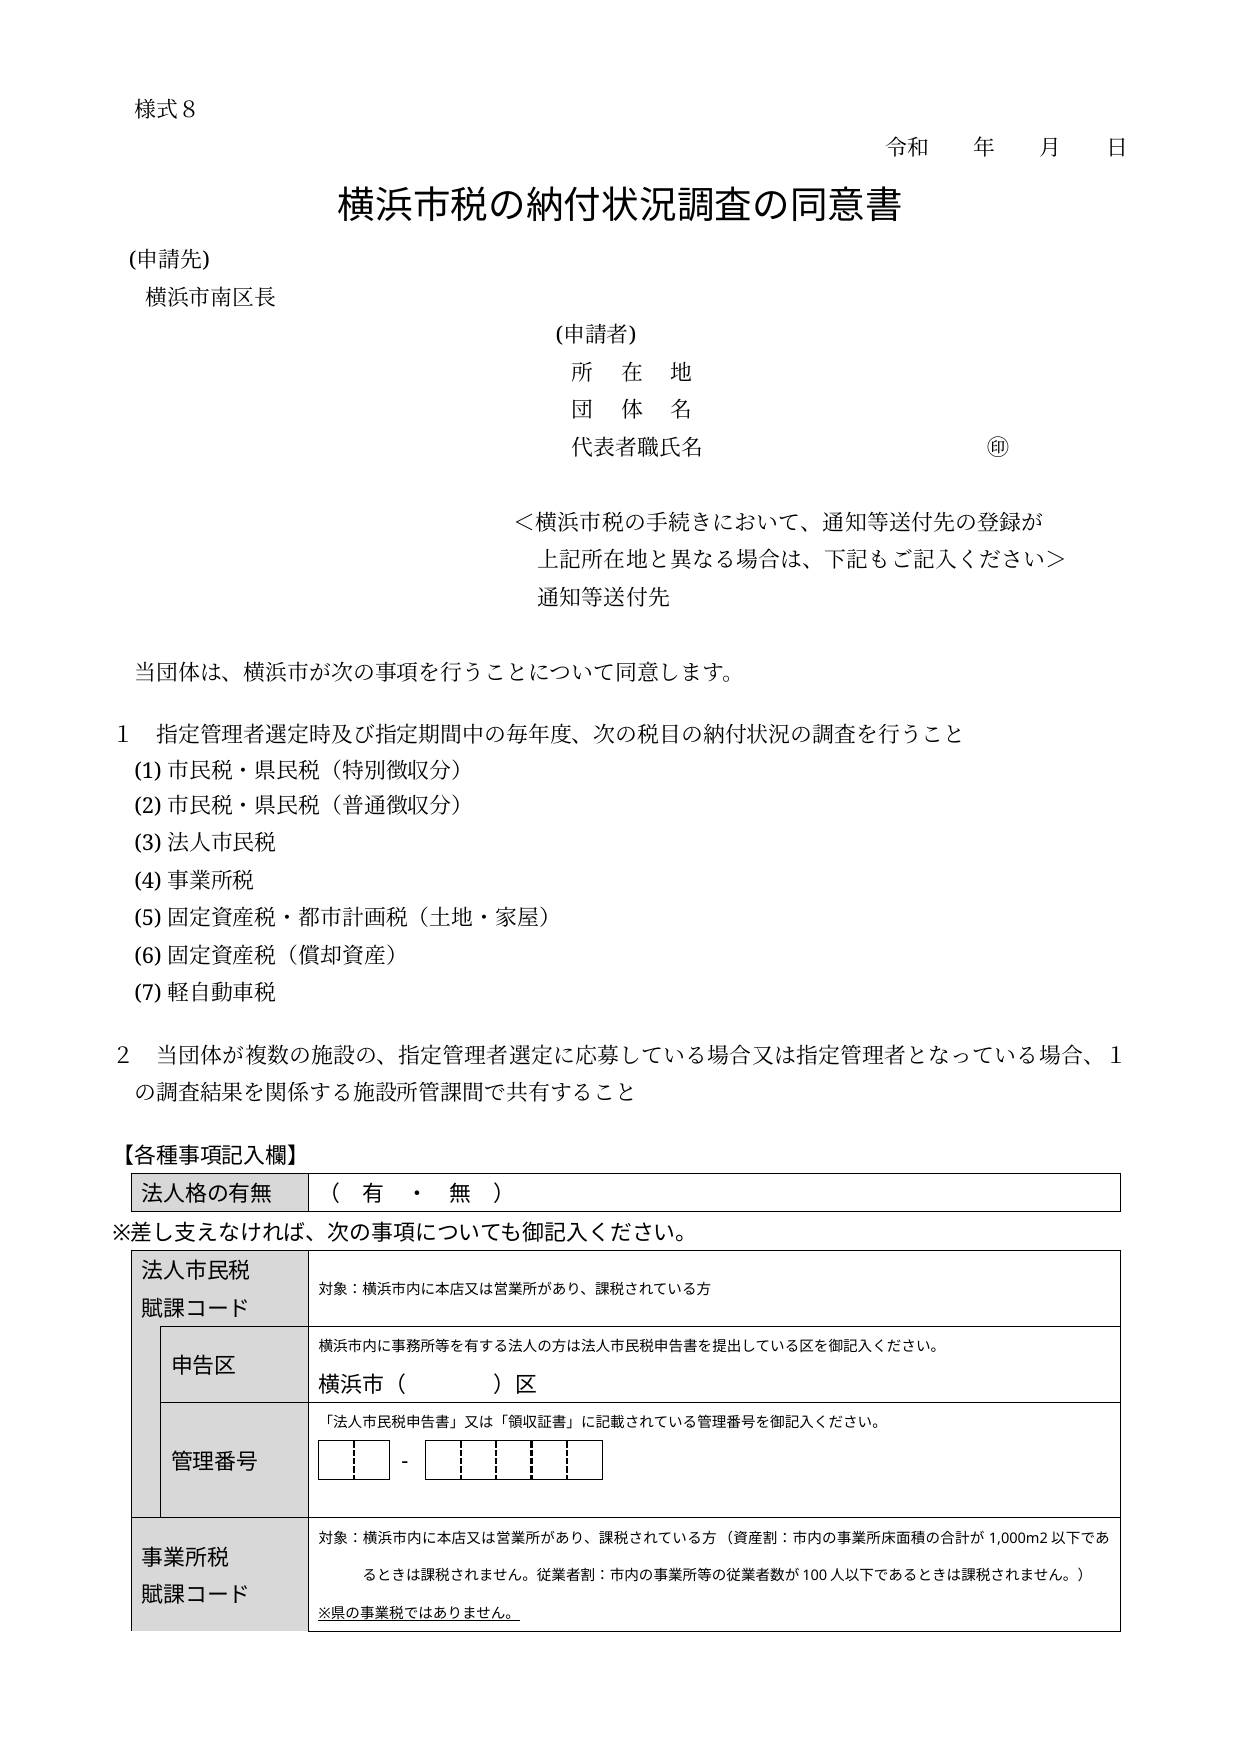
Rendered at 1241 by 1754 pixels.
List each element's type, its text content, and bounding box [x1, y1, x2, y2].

text (7) 軽自動車税 [112, 972, 1128, 1010]
table_cell 横浜市内に事務所等を有する法人の方は法人市民税申告書を提出している区を御記入ください。 横浜市（ ）区 [309, 1327, 1120, 1402]
text (申請先) [112, 239, 1128, 277]
text １ 指定管理者選定時及び指定期間中の毎年度、次の税目の納付状況の調査を行うこと [112, 714, 1128, 752]
text ＜横浜市税の手続きにおいて、通知等送付先の登録が [426, 502, 1128, 539]
table_cell 事業所税 賦課コード [132, 1518, 308, 1631]
text ２ 当団体が複数の施設の、指定管理者選定に応募している場合又は指定管理者となっている場合、１の調査結果を関係する施設所管課間で共有すること [112, 1035, 1128, 1110]
table_header 法人市民税 賦課コード [132, 1251, 308, 1326]
table_cell 管理番号 [161, 1403, 308, 1517]
table_header （ 有 ・ 無 ） [309, 1174, 1120, 1211]
table_cell [132, 1326, 160, 1517]
text (4) 事業所税 [112, 860, 1128, 897]
text (5) 固定資産税・都市計画税（土地・家屋） [112, 897, 1128, 935]
text 様式８ [112, 89, 1128, 127]
text 【各種事項記入欄】 [112, 1135, 1128, 1172]
table_cell 対象：横浜市内に本店又は営業所があり、課税されている方（資産割：市内の事業所床面積の合計が1,000m2以下であるときは課税されません。従業者割：市内の事業所等の従業者数が100人以下であるときは課税されません。） ※県の事業税ではありません。 [309, 1518, 1120, 1631]
text 横浜市南区長 [112, 277, 1128, 314]
text 所 在 地 [112, 352, 1128, 389]
table_cell 「法人市民税申告書」又は「領収証書」に記載されている管理番号を御記入ください。 [309, 1403, 1120, 1517]
table_header 対象：横浜市内に本店又は営業所があり、課税されている方 [309, 1251, 1120, 1326]
text (1) 市民税・県民税（特別徴収分） [112, 752, 1128, 785]
text (申請者) [112, 314, 1128, 352]
table_cell 申告区 [161, 1327, 308, 1402]
text 代表者職氏名 ㊞ [112, 427, 1128, 464]
text 令和 年 月 日 [112, 127, 1128, 164]
text 横浜市税の納付状況調査の同意書 [112, 164, 1128, 239]
text 当団体は、横浜市が次の事項を行うことについて同意します。 [112, 652, 1128, 689]
text (2) 市民税・県民税（普通徴収分） [112, 785, 1128, 822]
text ※差し支えなければ、次の事項についても御記入ください。 [112, 1212, 1128, 1249]
text (3) 法人市民税 [112, 822, 1128, 860]
text 団 体 名 [112, 389, 1128, 427]
text (6) 固定資産税（償却資産） [112, 935, 1128, 972]
text 上記所在地と異なる場合は、下記もご記入ください＞ [426, 539, 1128, 577]
table_header 法人格の有無 [132, 1174, 308, 1211]
text 通知等送付先 [426, 577, 1128, 614]
